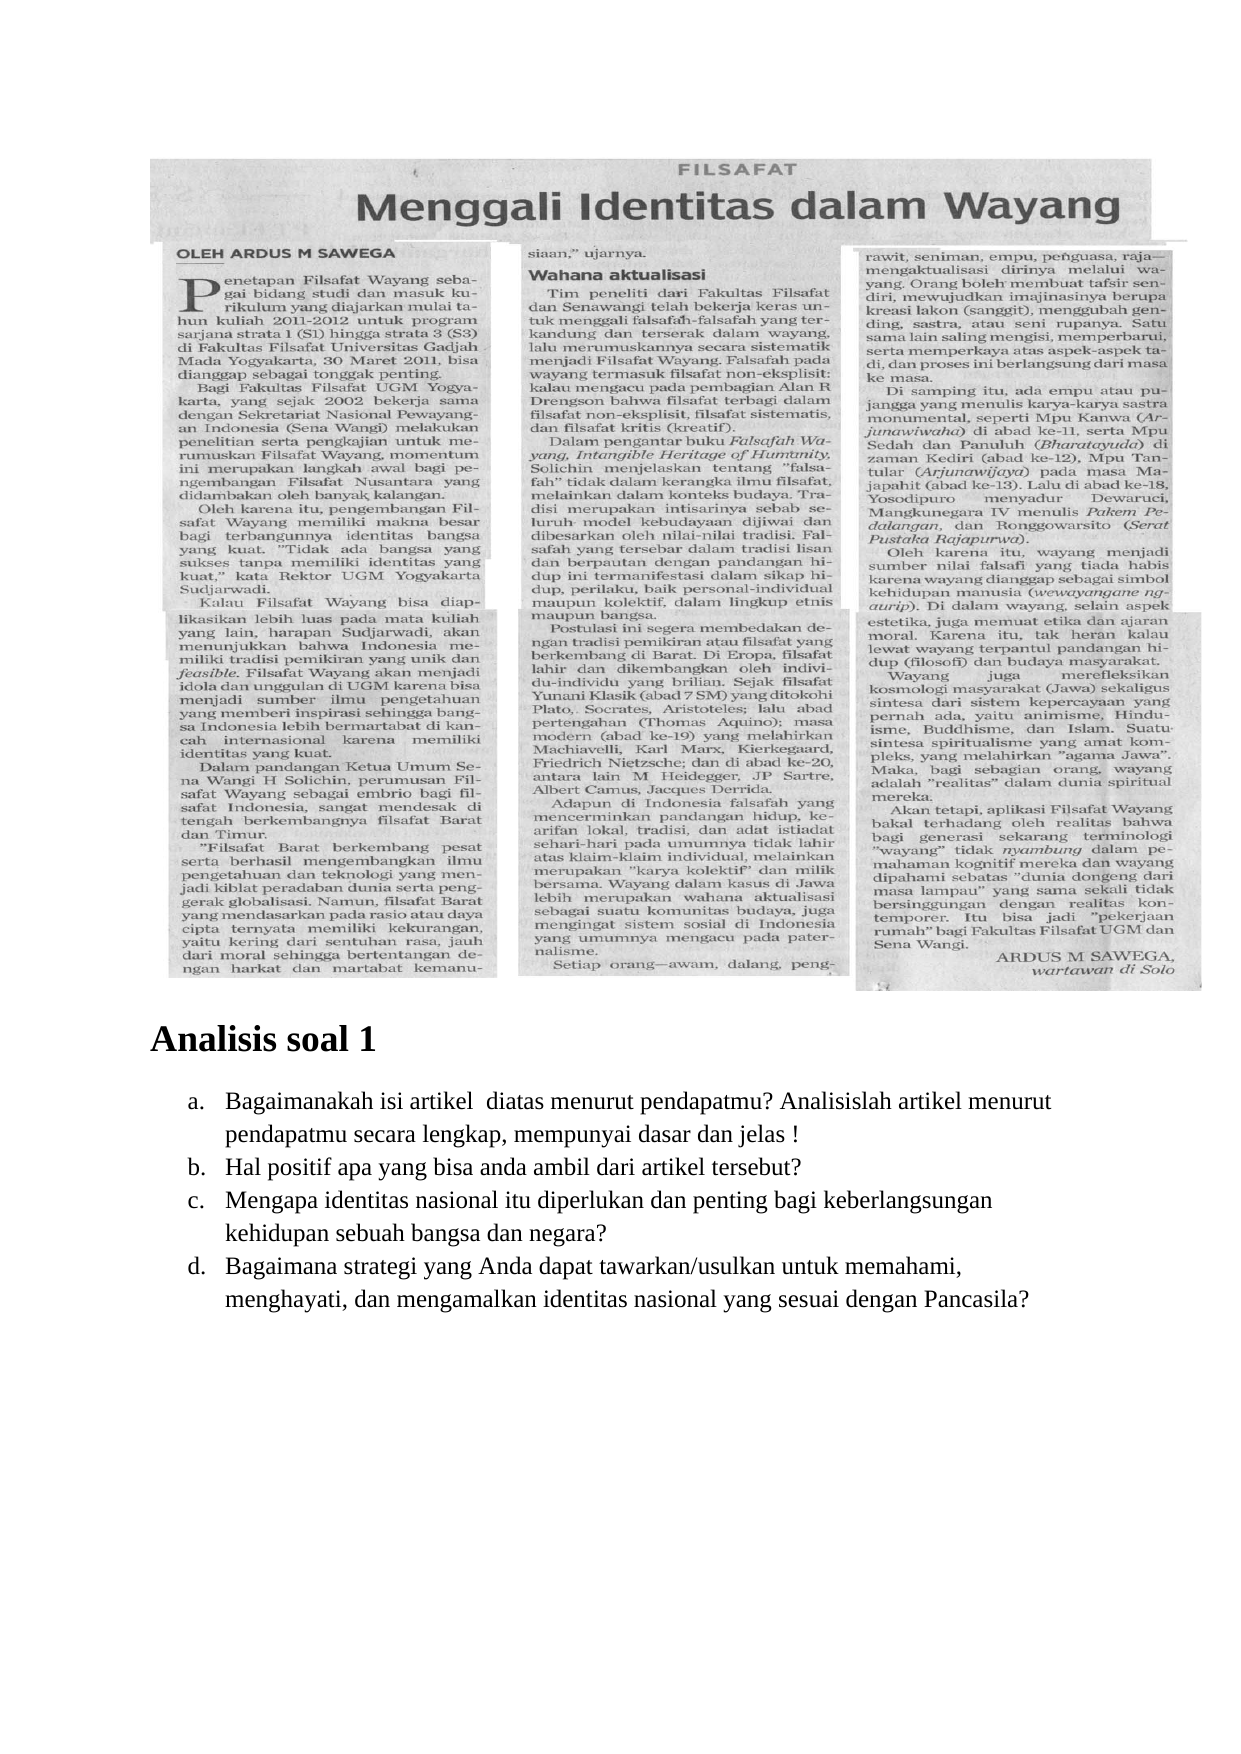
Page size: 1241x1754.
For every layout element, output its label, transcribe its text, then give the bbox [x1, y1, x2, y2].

list Hal positif apa yang bisa anda ambil dari artikel tersebut? [187, 1152, 1090, 1181]
list Bagaimanakah isi artikel diatas menurut pendapatmu? Analisislah artikel menurut pendapatmu secara lengkap, mempunyai dasar dan jelas ! [187, 1086, 1090, 1148]
picture [150, 150, 1202, 991]
text Analisis soal 1 [150, 1016, 1090, 1059]
list Mengapa identitas nasional itu diperlukan dan penting bagi keberlangsungan kehidupan sebuah bangsa dan negara? [187, 1185, 1090, 1247]
list Bagaimana strategi yang Anda dapat tawarkan/usulkan untuk memahami, menghayati, dan mengamalkan identitas nasional yang sesuai dengan Pancasila? [187, 1251, 1090, 1313]
